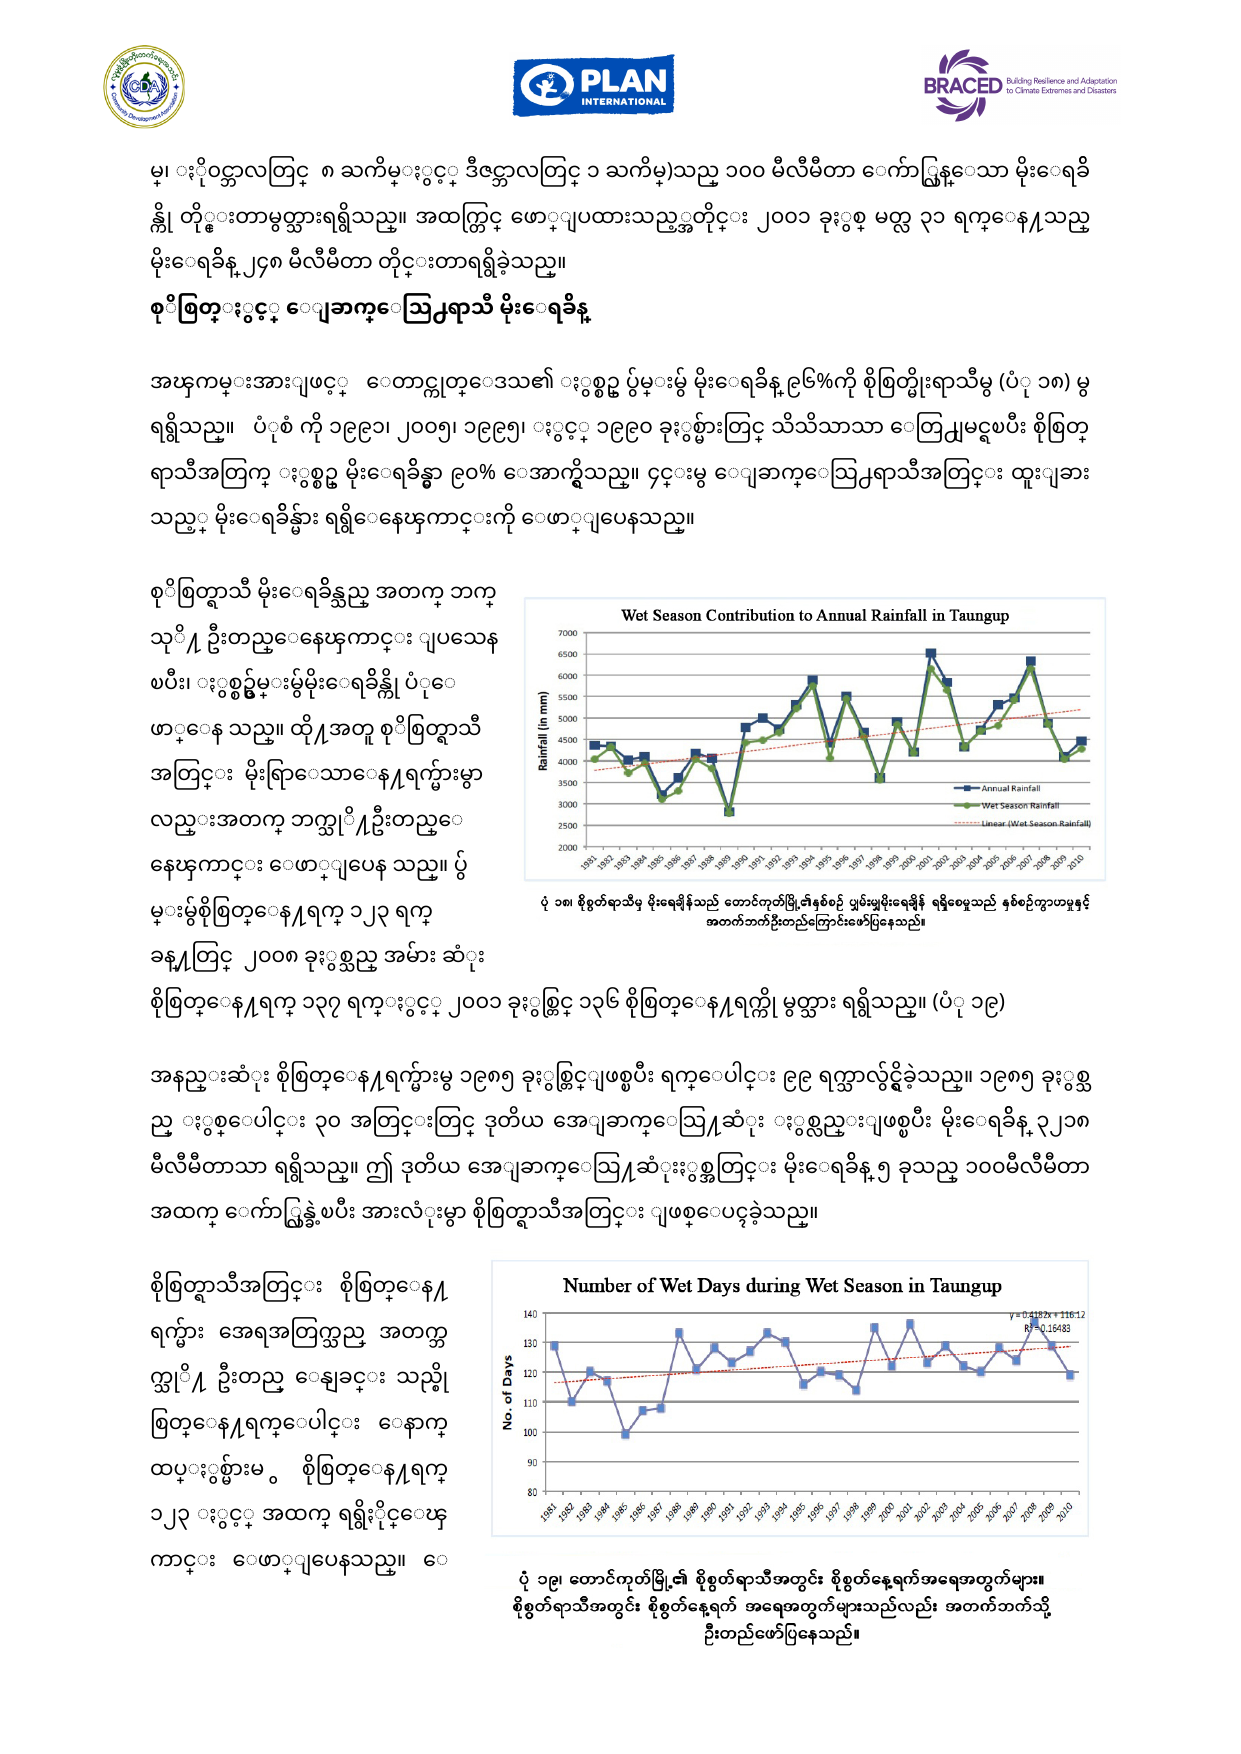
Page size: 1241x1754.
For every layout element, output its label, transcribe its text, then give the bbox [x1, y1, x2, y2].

text စုိစြတ္ႏွင့္ ေျခာက္ေသြ႕ရာသီ မိုးေရခ်ိန္ [150, 287, 1090, 332]
text အနည္းဆံုး စိုစြတ္ေန႔ရက္မ်ားမွ ၁၉၈၅ ခုႏွစ္တြင္ျဖစ္ၿပီး ရက္ေပါင္း ၉၉ ရက္သာလွ်င္ရွိခဲ့သည္။ ၁၉၈၅ ခုႏွစ္သည္ ႏွစ္ေပါင္း ၃၀ အတြင္းတြင္ ဒုတိယ အေျခာက္ေသြ႔ဆံုး ႏွစ္လည္းျဖစ္ၿပီး မိုးေရခ်ိန္ ၃၂၁၈ မီလီမီတာသာ ရရွိသည္။ ဤ ဒုတိယ အေျခာက္ေသြ႔ဆံုးႏွစ္အတြင္း မိုးေရခ်ိန္ ၅ ခုသည္ ၁၀၀မီလီမီတာ အထက္ ေက်ာ္လြန္ခဲ့ၿပီး အားလံုးမွာ စိုစြတ္ရာသီအတြင္း ျဖစ္ေပၚခဲ့သည္။ [150, 1055, 1090, 1237]
picture [103, 45, 185, 129]
picture [920, 45, 1122, 125]
text အၾကမ္းအားျဖင့္ ေတာင္ကုတ္ေဒသ၏ ႏွစ္စဥ္ ပွ်မ္းမွ် မိုးေရခ်ိန္ ၉၆%ကို စိုစြတ္မိုးရာသီမွ (ပံု ၁၈) မွ ရရွိသည္။ ပံုစံ ကို ၁၉၉၁၊ ၂၀၀၅၊ ၁၉၉၅၊ ႏွင့္ ၁၉၉၀ ခုႏွစ္မ်ားတြင္ သိသိသာသာ ေတြ႕ျမင္ရၿပီး စိုစြတ္ရာသီအတြက္ ႏွစ္စဥ္ မိုးေရခ်ိန္မွာ ၉၀% ေအာက္ရွိသည္။ ၄င္းမွ ေျခာက္ေသြ႕ရာသီအတြင္း ထူးျခားသည့္ မိုးေရခ်ိန္မ်ား ရရွိေနေၾကာင္းကို ေဖာ္ျပေနသည္။ [150, 361, 1090, 543]
picture [467, 1238, 1097, 1669]
picture [509, 52, 678, 120]
picture [519, 586, 1109, 949]
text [150, 150, 1090, 287]
